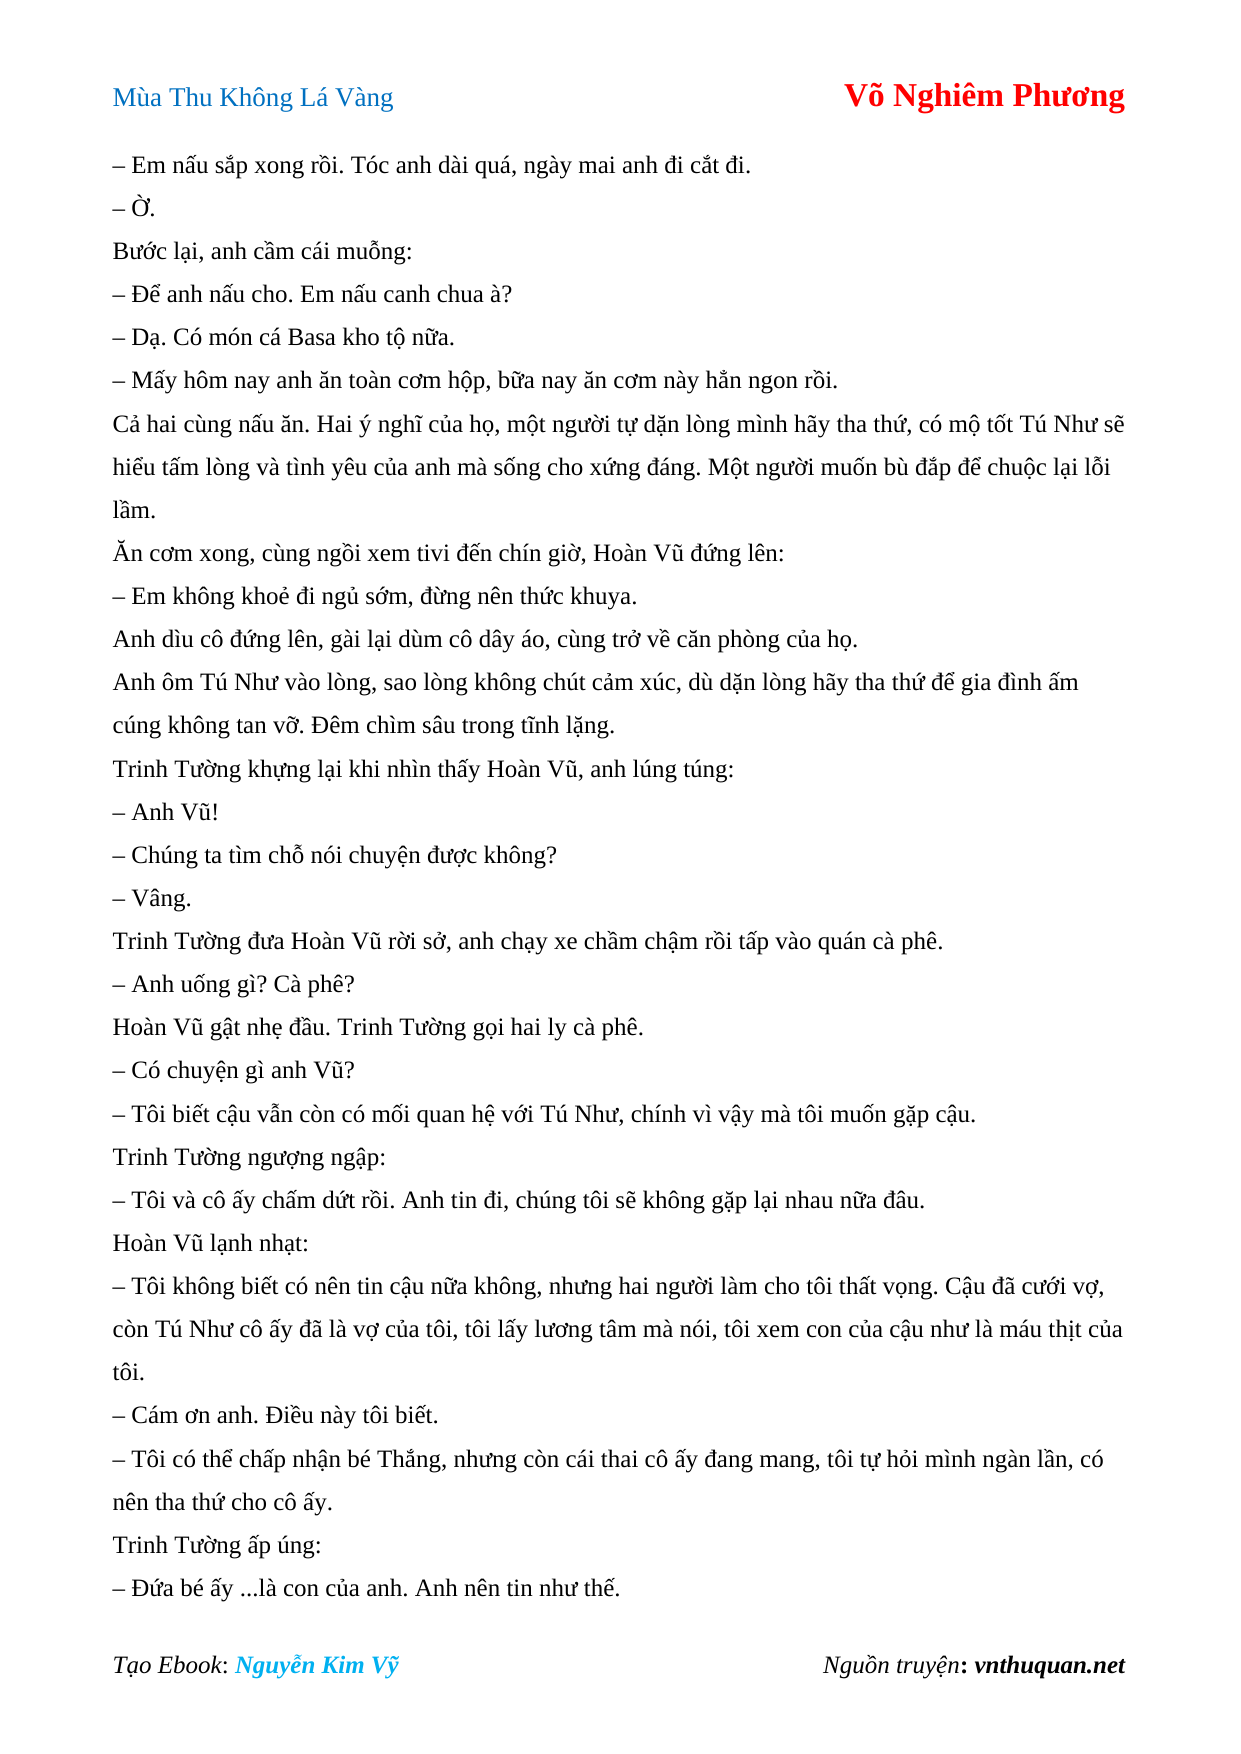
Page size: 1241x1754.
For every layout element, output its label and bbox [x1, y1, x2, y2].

text [112, 150, 1128, 1602]
